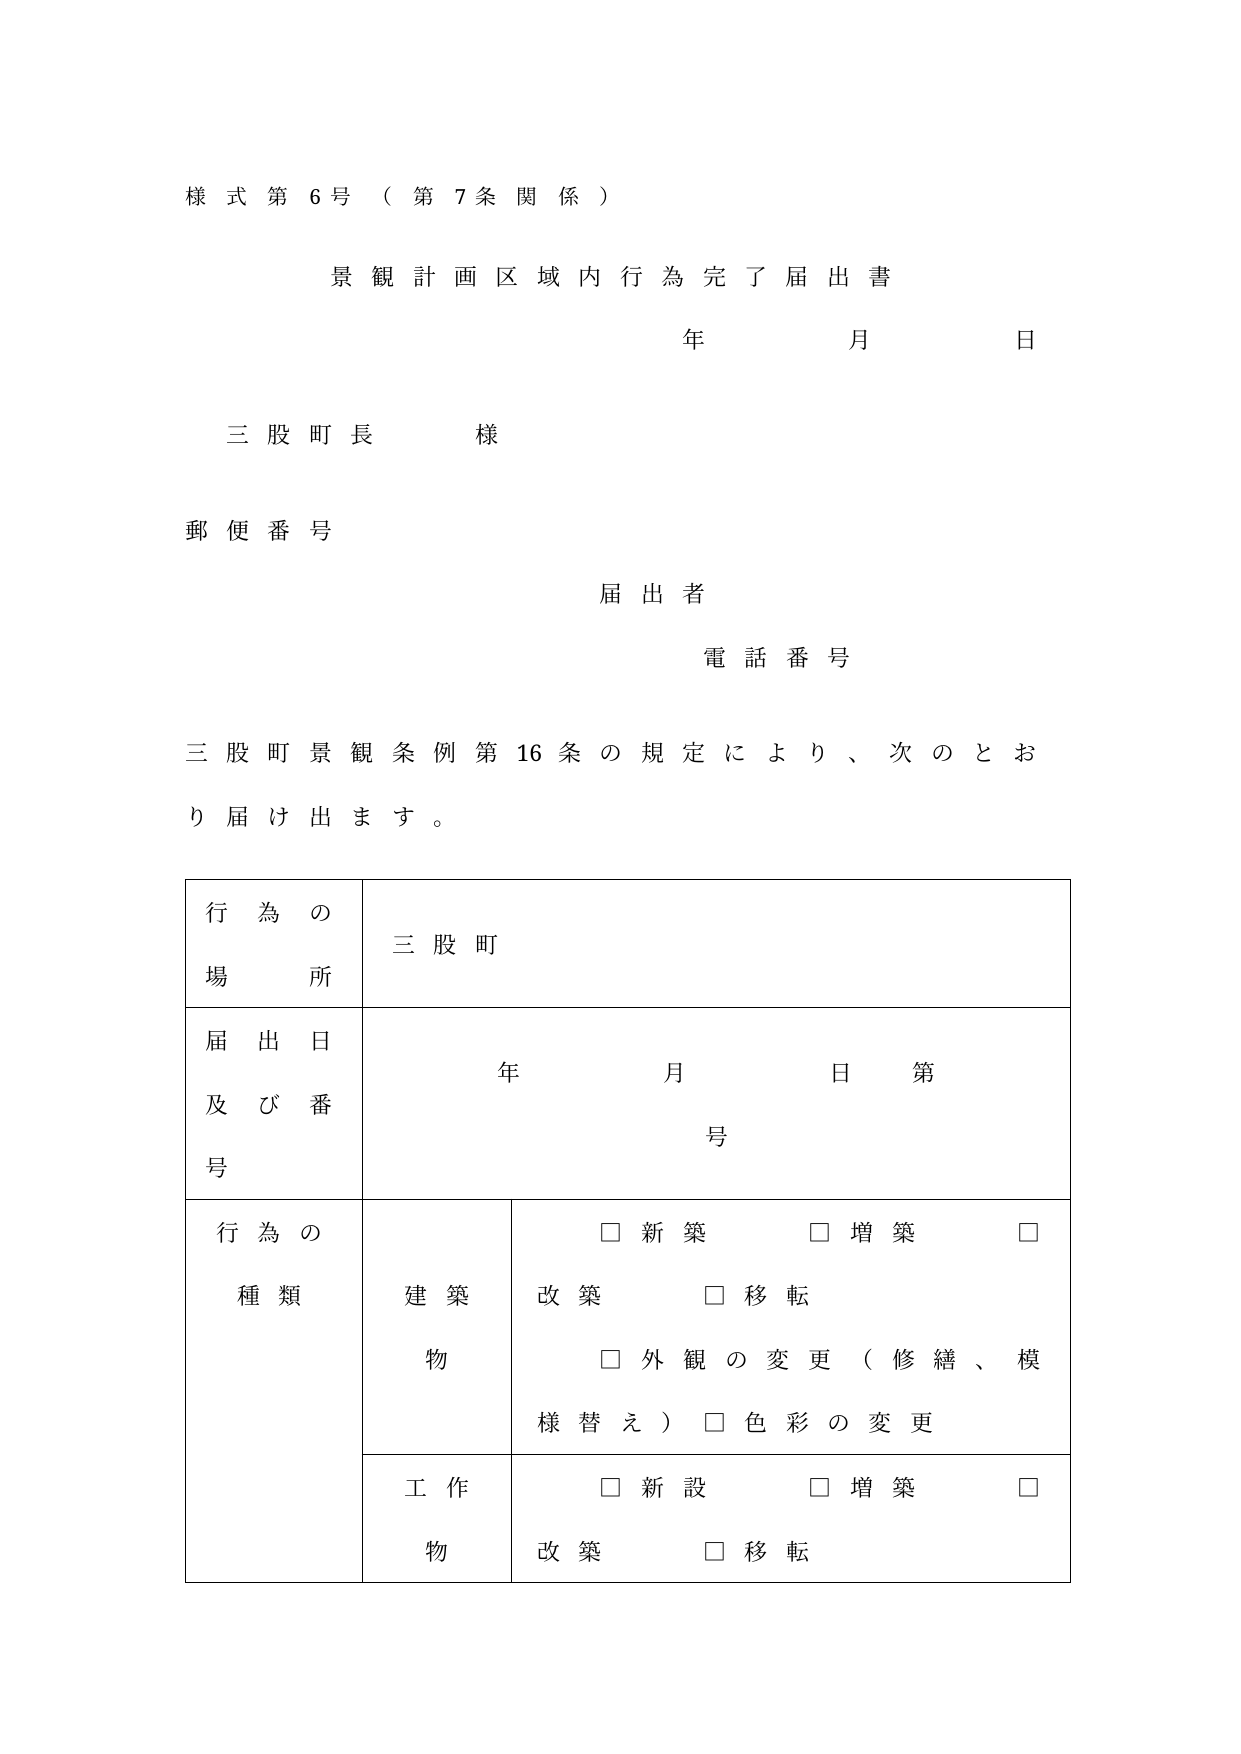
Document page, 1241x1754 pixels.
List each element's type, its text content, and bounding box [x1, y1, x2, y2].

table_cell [512, 1455, 1070, 1582]
text 三股町長 様 [185, 402, 1055, 466]
table_cell 届出日及び番号 [186, 1008, 362, 1198]
table_cell 行為の種類 [186, 1200, 362, 1582]
table_cell 建築物 [363, 1200, 511, 1454]
text 様式第6号（第7条関係） [185, 180, 1055, 212]
table_cell □新築 □増築 □改築 □移転 □外観の変更（修繕、模様替え）□色彩の変更 [512, 1200, 1070, 1454]
text 郵便番号 [185, 466, 1055, 561]
table_header 三股町 [363, 880, 1070, 1007]
text 年 月 日 [185, 307, 1055, 370]
text 景観計画区域内行為完了届出書 [185, 243, 1055, 307]
table_header 行為の場所 [186, 880, 362, 1007]
text 電話番号 [185, 624, 1055, 688]
text 届出者 [185, 561, 1055, 624]
table_cell 工作物 [363, 1455, 511, 1582]
table_cell 年 月 日 第 号 [363, 1008, 1070, 1198]
text 三股町景観条例第16条の規定により、次のとおり届け出ます。 [185, 720, 1055, 847]
